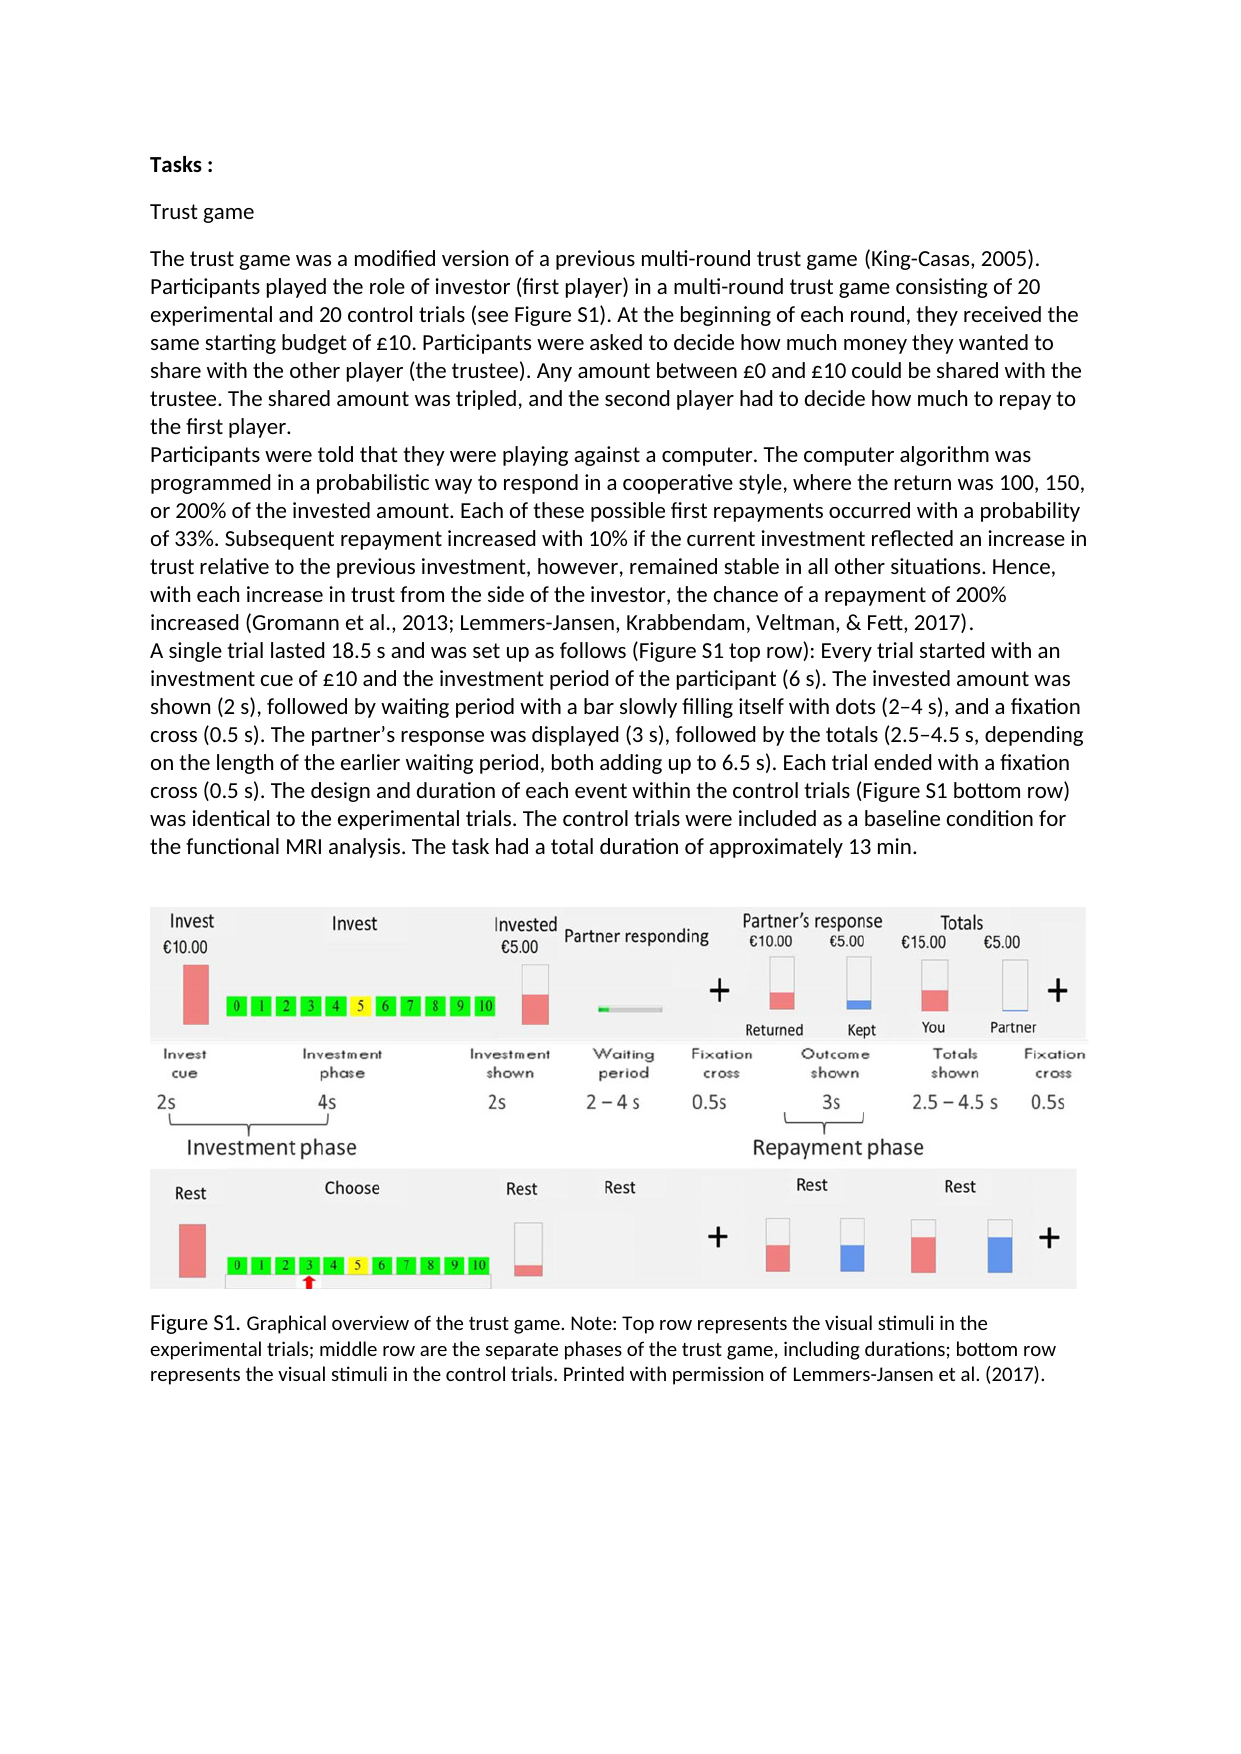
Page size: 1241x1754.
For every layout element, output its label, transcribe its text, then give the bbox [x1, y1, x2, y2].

text Trust game [150, 197, 1090, 225]
text Figure S1. Graphical overview of the trust game. Note: Top row represents the visual stimuli in the experimental trials; middle row are the separate phases of the trust game, including durations; bottom row represents the visual stimuli in the control trials. Printed with permission of Lemmers-Jansen et al. (2017). [150, 1308, 1090, 1387]
text Tasks : [150, 150, 1090, 178]
text A single trial lasted 18.5 s and was set up as follows (Figure S1 top row): Every trial started with an investment cue of £10 and the investment period of the participant (6 s). The invested amount was shown (2 s), followed by waiting period with a bar slowly filling itself with dots (2–4 s), and a fixation cross (0.5 s). The partner’s response was displayed (3 s), followed by the totals (2.5–4.5 s, depending on the length of the earlier waiting period, both adding up to 6.5 s). Each trial ended with a fixation cross (0.5 s). The design and duration of each event within the control trials (Figure S1 bottom row) was identical to the experimental trials. The control trials were included as a baseline condition for the functional MRI analysis. The task had a total duration of approximately 13 min. [150, 636, 1090, 860]
text The trust game was a modified version of a previous multi-round trust game (King-Casas, 2005). Participants played the role of investor (first player) in a multi-round trust game consisting of 20 experimental and 20 control trials (see Figure S1). At the beginning of each round, they received the same starting budget of £10. Participants were asked to decide how much money they wanted to share with the other player (the trustee). Any amount between £0 and £10 could be shared with the trustee. The shared amount was tripled, and the second player had to decide how much to repay to the first player. [150, 244, 1090, 440]
text Participants were told that they were playing against a computer. The computer algorithm was programmed in a probabilistic way to respond in a cooperative style, where the return was 100, 150, or 200% of the invested amount. Each of these possible first repayments occurred with a probability of 33%. Subsequent repayment increased with 10% if the current investment reflected an increase in trust relative to the previous investment, however, remained stable in all other situations. Hence, with each increase in trust from the side of the investor, the chance of a repayment of 200% increased (Gromann et al., 2013; Lemmers-Jansen, Krabbendam, Veltman, & Fett, 2017). [150, 440, 1090, 636]
